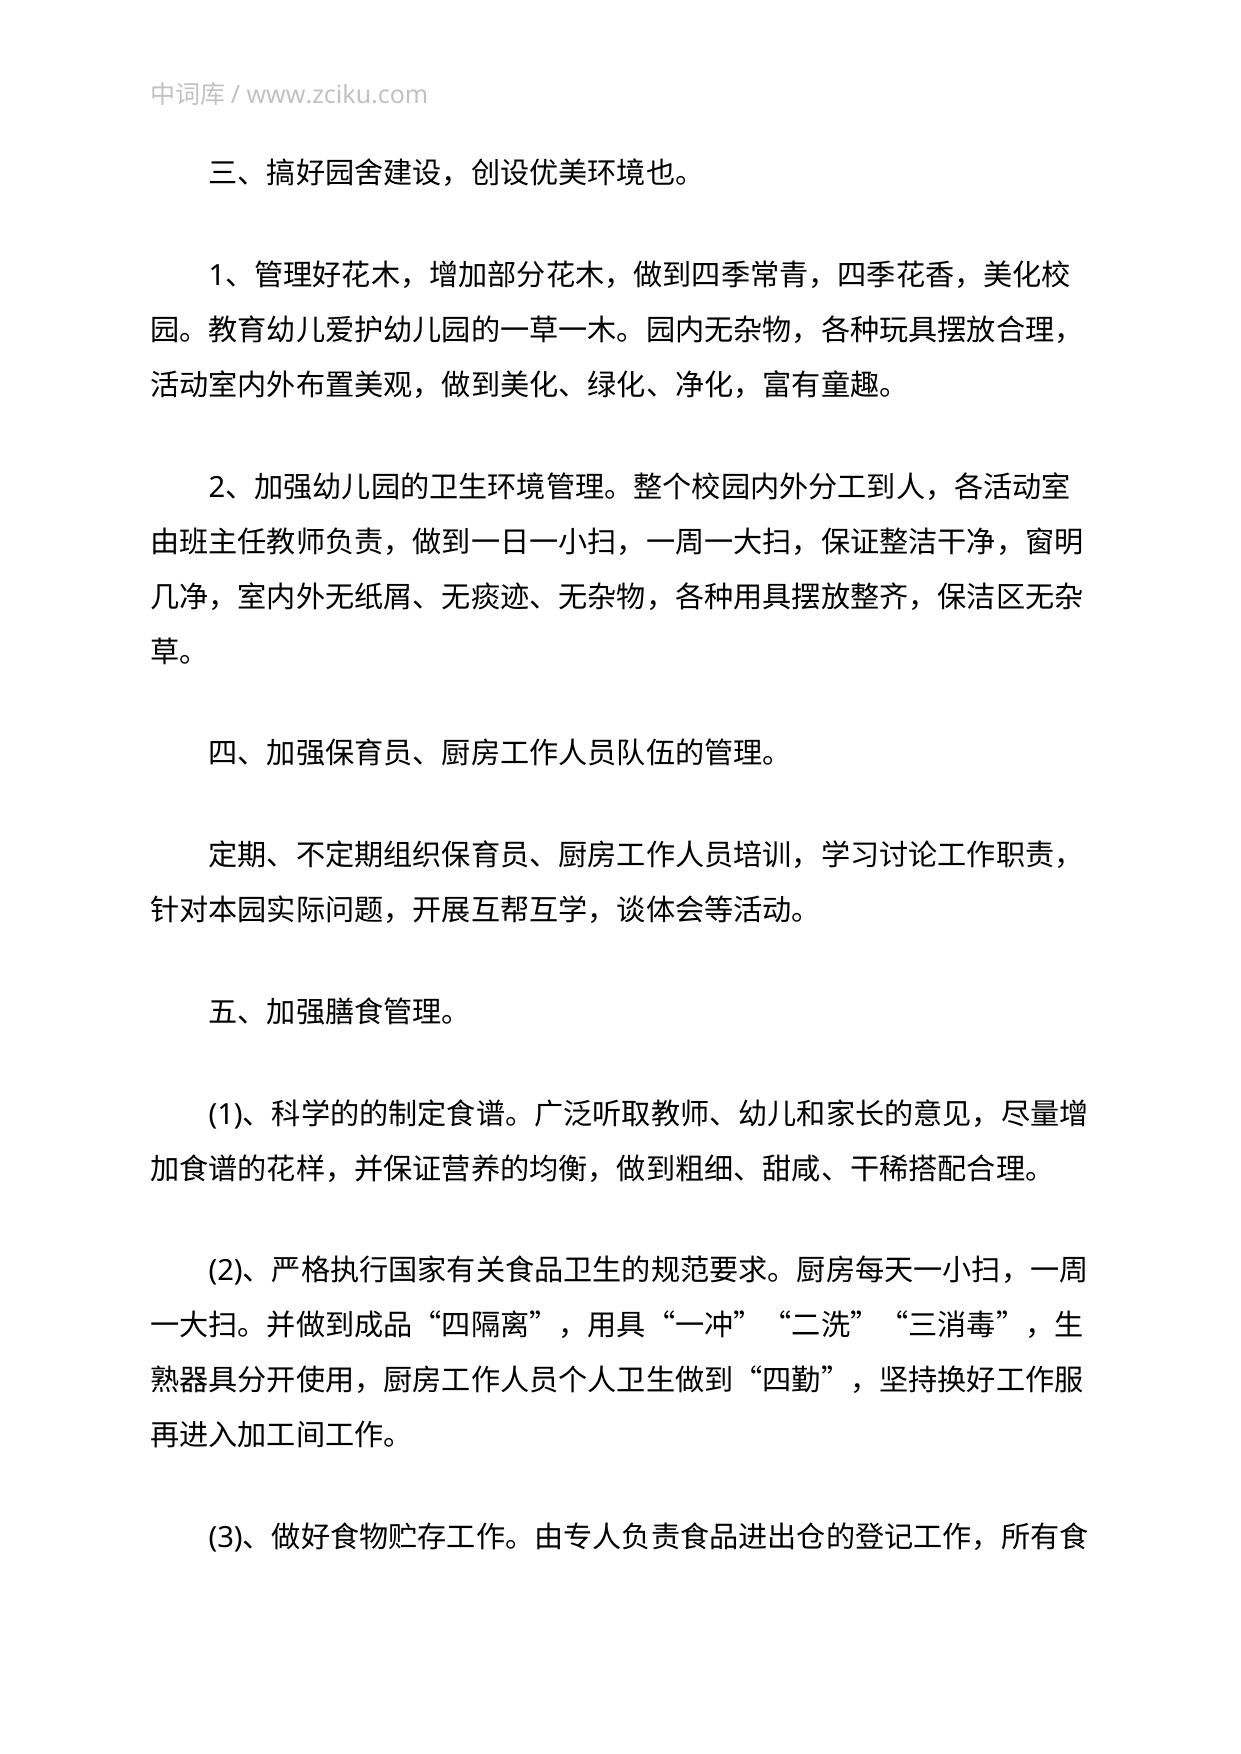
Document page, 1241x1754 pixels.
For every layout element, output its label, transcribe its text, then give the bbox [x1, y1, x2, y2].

text (2)、严格执行国家有关食品卫生的规范要求。厨房每天一小扫，一周一大扫。并做到成品“四隔离”，用具“一冲”“二洗”“三消毒”，生熟器具分开使用，厨房工作人员个人卫生做到“四勤”，坚持换好工作服再进入加工间工作。 [150, 1247, 1090, 1454]
text 1、管理好花木，增加部分花木，做到四季常青，四季花香，美化校园。教育幼儿爱护幼儿园的一草一木。园内无杂物，各种玩具摆放合理，活动室内外布置美观，做到美化、绿化、净化，富有童趣。 [150, 252, 1090, 404]
text 四、加强保育员、厨房工作人员队伍的管理。 [150, 730, 1090, 772]
text 定期、不定期组织保育员、厨房工作人员培训，学习讨论工作职责，针对本园实际问题，开展互帮互学，谈体会等活动。 [150, 832, 1090, 929]
text 2、加强幼儿园的卫生环境管理。整个校园内外分工到人，各活动室由班主任教师负责，做到一日一小扫，一周一大扫，保证整洁干净，窗明几净，室内外无纸屑、无痰迹、无杂物，各种用具摆放整齐，保洁区无杂草。 [150, 463, 1090, 671]
text 三、搞好园舍建设，创设优美环境也。 [150, 150, 1090, 192]
text 五、加强膳食管理。 [150, 988, 1090, 1031]
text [150, 1513, 1090, 1556]
text (1)、科学的的制定食谱。广泛听取教师、幼儿和家长的意见，尽量增加食谱的花样，并保证营养的均衡，做到粗细、甜咸、干稀搭配合理。 [150, 1090, 1090, 1187]
